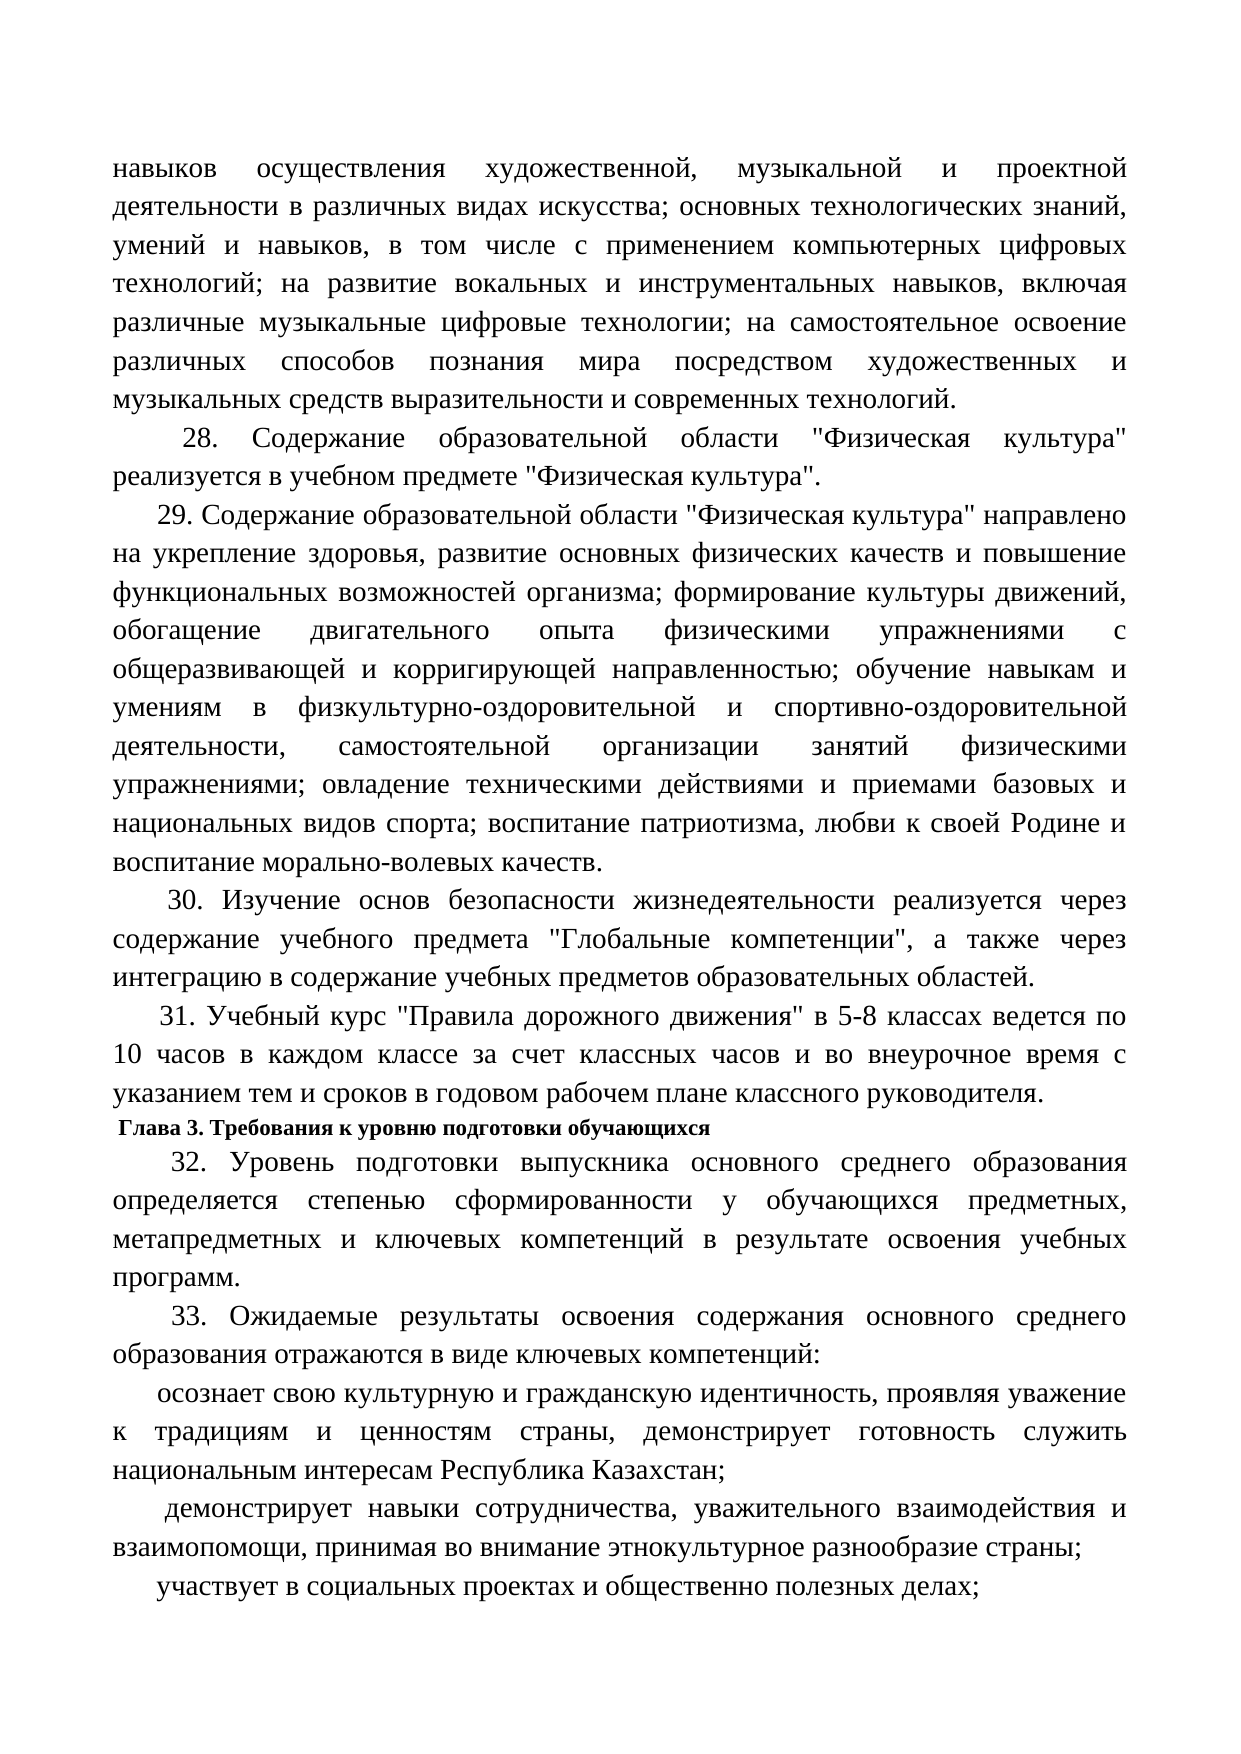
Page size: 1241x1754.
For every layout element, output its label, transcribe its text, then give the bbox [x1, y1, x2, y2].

text демонстрирует навыки сотрудничества, уважительного взаимодействия и взаимопомощи, принимая во внимание этнокультурное разнообразие страны; [112, 1491, 1128, 1563]
text 29. Содержание образовательной области "Физическая культура" направлено на укрепление здоровья, развитие основных физических качеств и повышение функциональных возможностей организма; формирование культуры движений, обогащение двигательного опыта физическими упражнениями с общеразвивающей и корригирующей направленностью; обучение навыкам и умениям в физкультурно-оздоровительной и спортивно-оздоровительной деятельности, самостоятельной организации занятий физическими упражнениями; овладение техническими действиями и приемами базовых и национальных видов спорта; воспитание патриотизма, любви к своей Родине и воспитание морально-волевых качеств. [112, 497, 1128, 877]
text осознает свою культурную и гражданскую идентичность, проявляя уважение к традициям и ценностям страны, демонстрирует готовность служить национальным интересам Республика Казахстан; [112, 1375, 1128, 1486]
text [112, 150, 1128, 415]
text Глава 3. Требования к уровню подготовки обучающихся [112, 1113, 1128, 1140]
text участвует в социальных проектах и общественно полезных делах; [112, 1568, 1128, 1601]
text 30. Изучение основ безопасности жизнедеятельности реализуется через содержание учебного предмета "Глобальные компетенции", а также через интеграцию в содержание учебных предметов образовательных областей. [112, 882, 1128, 993]
text 33. Ожидаемые результаты освоения содержания основного среднего образования отражаются в виде ключевых компетенций: [112, 1298, 1128, 1370]
text 28. Содержание образовательной области "Физическая культура" реализуется в учебном предмете "Физическая культура". [112, 420, 1128, 492]
text 31. Учебный курс "Правила дорожного движения" в 5-8 классах ведется по 10 часов в каждом классе за счет классных часов и во внеурочное время с указанием тем и сроков в годовом рабочем плане классного руководителя. [112, 998, 1128, 1108]
text 32. Уровень подготовки выпускника основного среднего образования определяется степенью сформированности у обучающихся предметных, метапредметных и ключевых компетенций в результате освоения учебных программ. [112, 1144, 1128, 1293]
